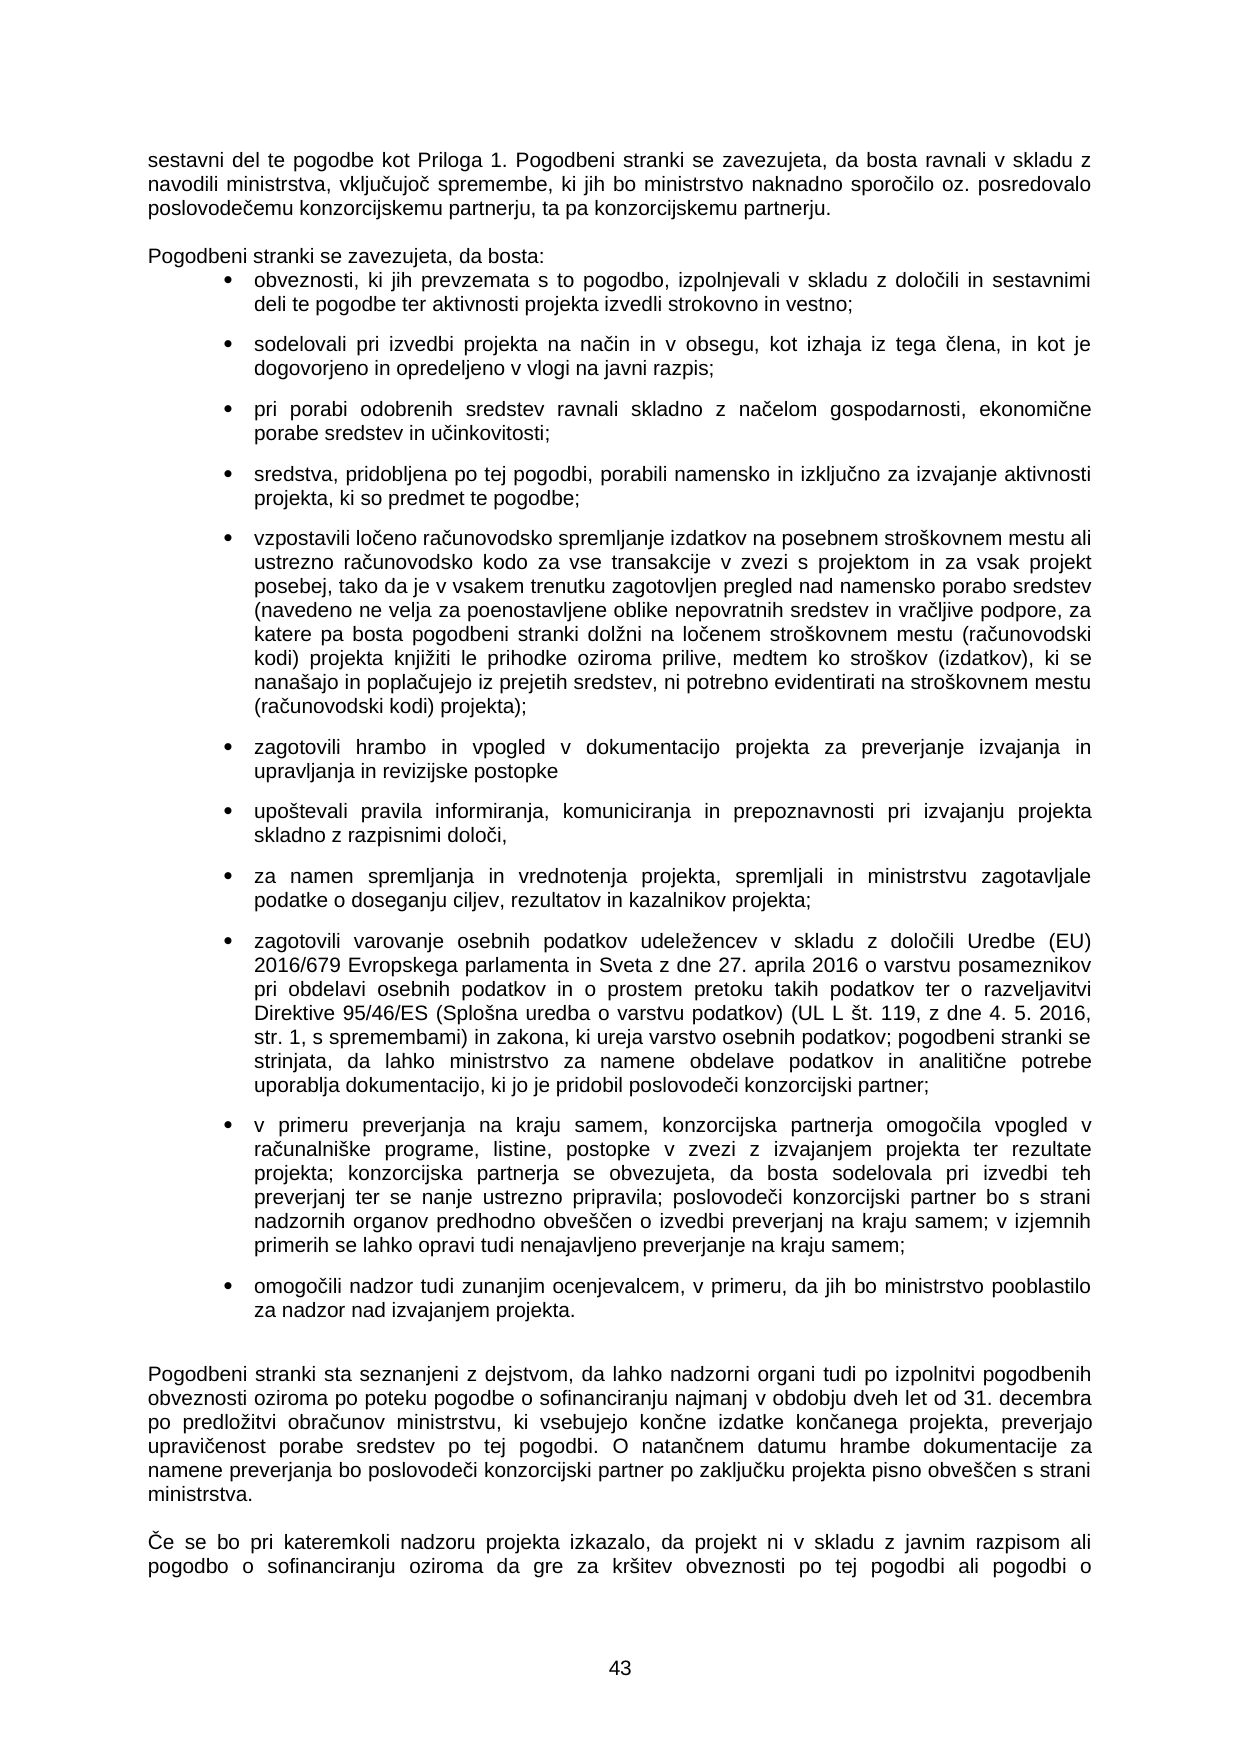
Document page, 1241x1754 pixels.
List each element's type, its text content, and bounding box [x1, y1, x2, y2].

list pri porabi odobrenih sredstev ravnali skladno z načelom gospodarnosti, ekonomične porabe sredstev in učinkovitosti; [224, 397, 1093, 445]
list zagotovili hrambo in vpogled v dokumentacijo projekta za preverjanje izvajanja in upravljanja in revizijske postopke [224, 734, 1093, 783]
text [148, 148, 1093, 219]
list za namen spremljanja in vrednotenja projekta, spremljali in ministrstvu zagotavljale podatke o doseganju ciljev, rezultatov in kazalnikov projekta; [224, 864, 1093, 912]
list vzpostavili ločeno računovodsko spremljanje izdatkov na posebnem stroškovnem mestu ali ustrezno računovodsko kodo za vse transakcije v zvezi s projektom in za vsak projekt posebej, tako da je v vsakem trenutku zagotovljen pregled nad namensko porabo sredstev (navedeno ne velja za poenostavljene oblike nepovratnih sredstev in vračljive podpore, za katere pa bosta pogodbeni stranki dolžni na ločenem stroškovnem mestu (računovodski kodi) projekta knjižiti le prihodke oziroma prilive, medtem ko stroškov (izdatkov), ki se nanašajo in poplačujejo iz prejetih sredstev, ni potrebno evidentirati na stroškovnem mestu (računovodski kodi) projekta); [224, 526, 1093, 718]
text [148, 1530, 1093, 1578]
text Pogodbeni stranki sta seznanjeni z dejstvom, da lahko nadzorni organi tudi po izpolnitvi pogodbenih obveznosti oziroma po poteku pogodbe o sofinanciranju najmanj v obdobju dveh let od 31. decembra po predložitvi obračunov ministrstvu, ki vsebujejo končne izdatke končanega projekta, preverjajo upravičenost porabe sredstev po tej pogodbi. O natančnem datumu hrambe dokumentacije za namene preverjanja bo poslovodeči konzorcijski partner po zaključku projekta pisno obveščen s strani ministrstva. [148, 1362, 1093, 1506]
list upoštevali pravila informiranja, komuniciranja in prepoznavnosti pri izvajanju projekta skladno z razpisnimi določi, [224, 799, 1093, 847]
text Pogodbeni stranki se zavezujeta, da bosta: [148, 243, 1093, 267]
list omogočili nadzor tudi zunanjim ocenjevalcem, v primeru, da jih bo ministrstvo pooblastilo za nadzor nad izvajanjem projekta. [224, 1274, 1093, 1322]
list obveznosti, ki jih prevzemata s to pogodbo, izpolnjevali v skladu z določili in sestavnimi deli te pogodbe ter aktivnosti projekta izvedli strokovno in vestno; [224, 267, 1093, 315]
list sredstva, pridobljena po tej pogodbi, porabili namensko in izključno za izvajanje aktivnosti projekta, ki so predmet te pogodbe; [224, 461, 1093, 509]
list zagotovili varovanje osebnih podatkov udeležencev v skladu z določili Uredbe (EU) 2016/679 Evropskega parlamenta in Sveta z dne 27. aprila 2016 o varstvu posameznikov pri obdelavi osebnih podatkov in o prostem pretoku takih podatkov ter o razveljavitvi Direktive 95/46/ES (Splošna uredba o varstvu podatkov) (UL L št. 119, z dne 4. 5. 2016, str. 1, s spremembami) in zakona, ki ureja varstvo osebnih podatkov; pogodbeni stranki se strinjata, da lahko ministrstvo za namene obdelave podatkov in analitične potrebe uporablja dokumentacijo, ki jo je pridobil poslovodeči konzorcijski partner; [224, 929, 1093, 1096]
list sodelovali pri izvedbi projekta na način in v obsegu, kot izhaja iz tega člena, in kot je dogovorjeno in opredeljeno v vlogi na javni razpis; [224, 332, 1093, 380]
list v primeru preverjanja na kraju samem, konzorcijska partnerja omogočila vpogled v računalniške programe, listine, postopke v zvezi z izvajanjem projekta ter rezultate projekta; konzorcijska partnerja se obvezujeta, da bosta sodelovala pri izvedbi teh preverjanj ter se nanje ustrezno pripravila; poslovodeči konzorcijski partner bo s strani nadzornih organov predhodno obveščen o izvedbi preverjanj na kraju samem; v izjemnih primerih se lahko opravi tudi nenajavljeno preverjanje na kraju samem; [224, 1113, 1093, 1257]
